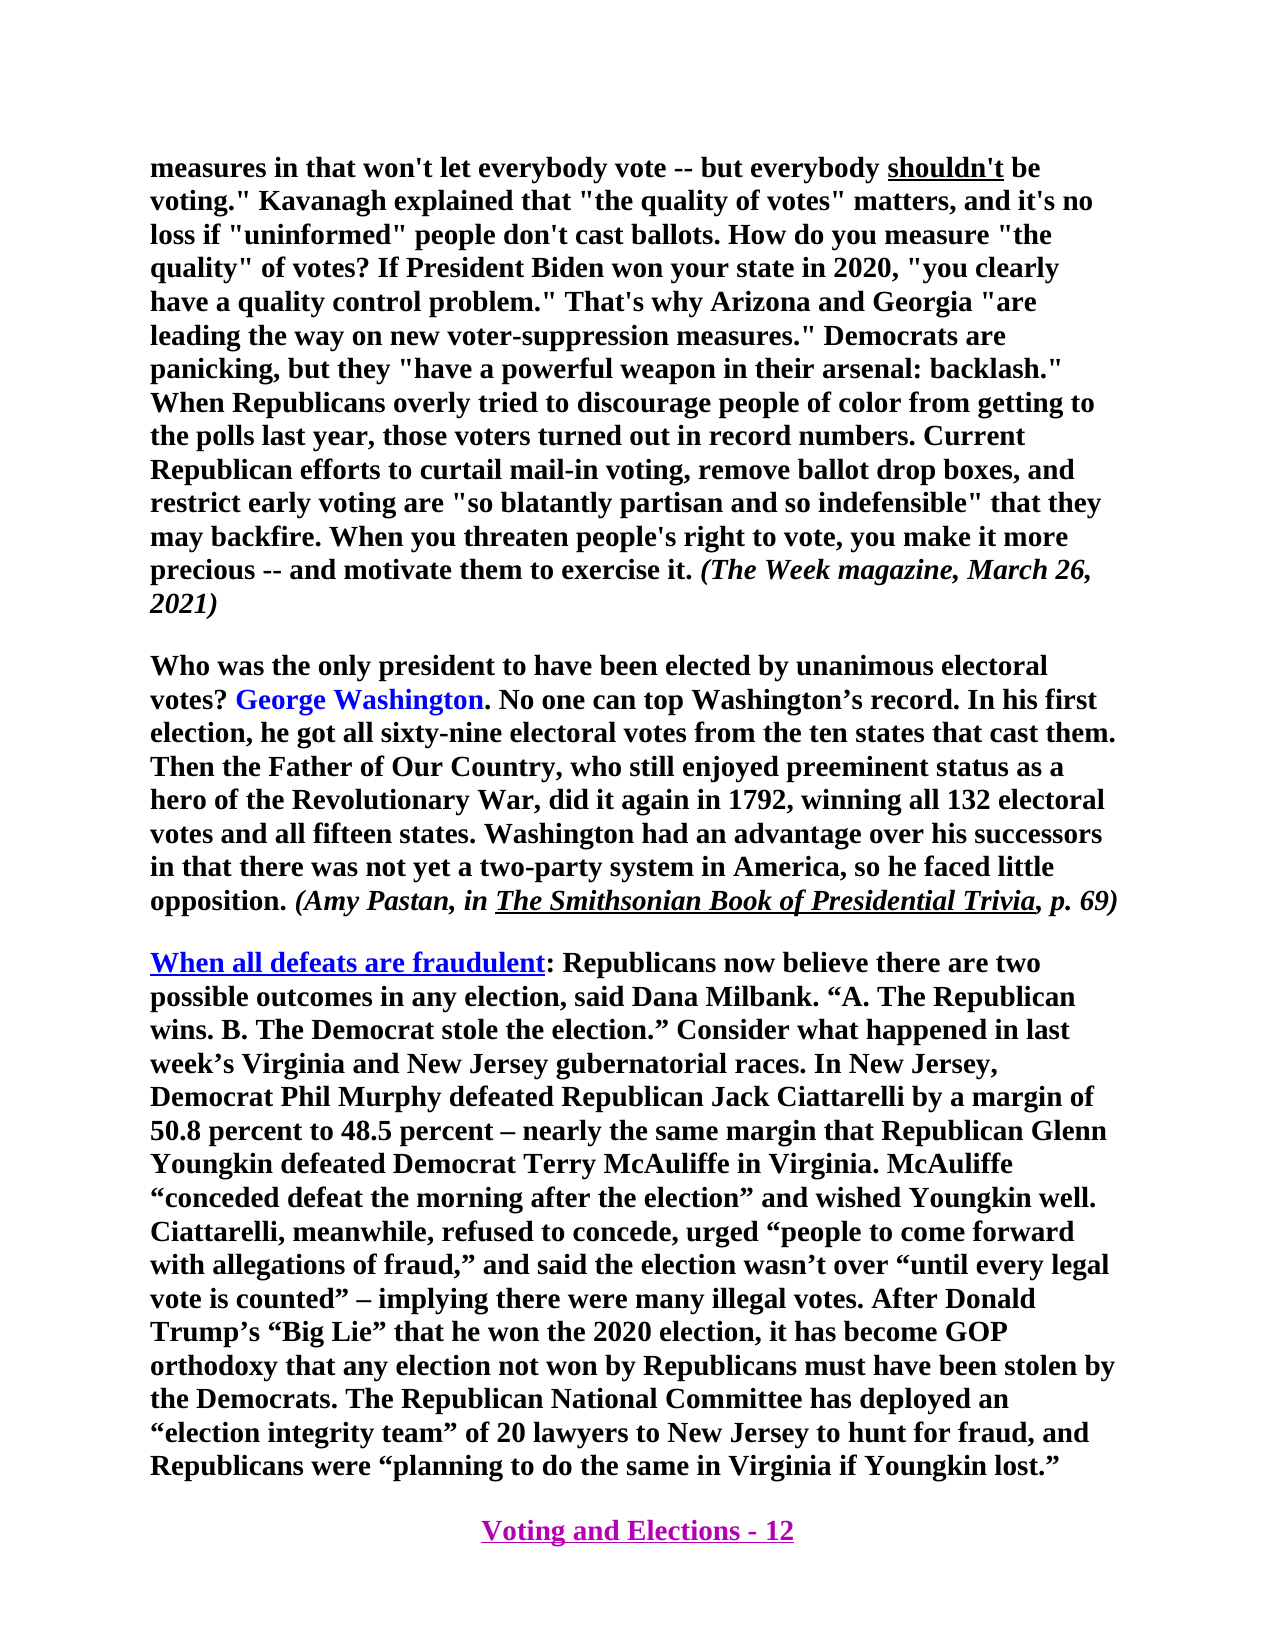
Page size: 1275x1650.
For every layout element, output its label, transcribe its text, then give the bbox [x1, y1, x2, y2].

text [150, 945, 1125, 1482]
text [150, 150, 1125, 619]
text Who was the only president to have been elected by unanimous electoral votes? George Washington. No one can top Washington’s record. In his first election, he got all sixty-nine electoral votes from the ten states that cast them. Then the Father of Our Country, who still enjoyed preeminent status as a hero of the Revolutionary War, did it again in 1792, winning all 132 electoral votes and all fifteen states. Washington had an advantage over his successors in that there was not yet a two-party system in America, so he faced little opposition. (Amy Pastan, in The Smithsonian Book of Presidential Trivia, p. 69) [150, 648, 1125, 917]
